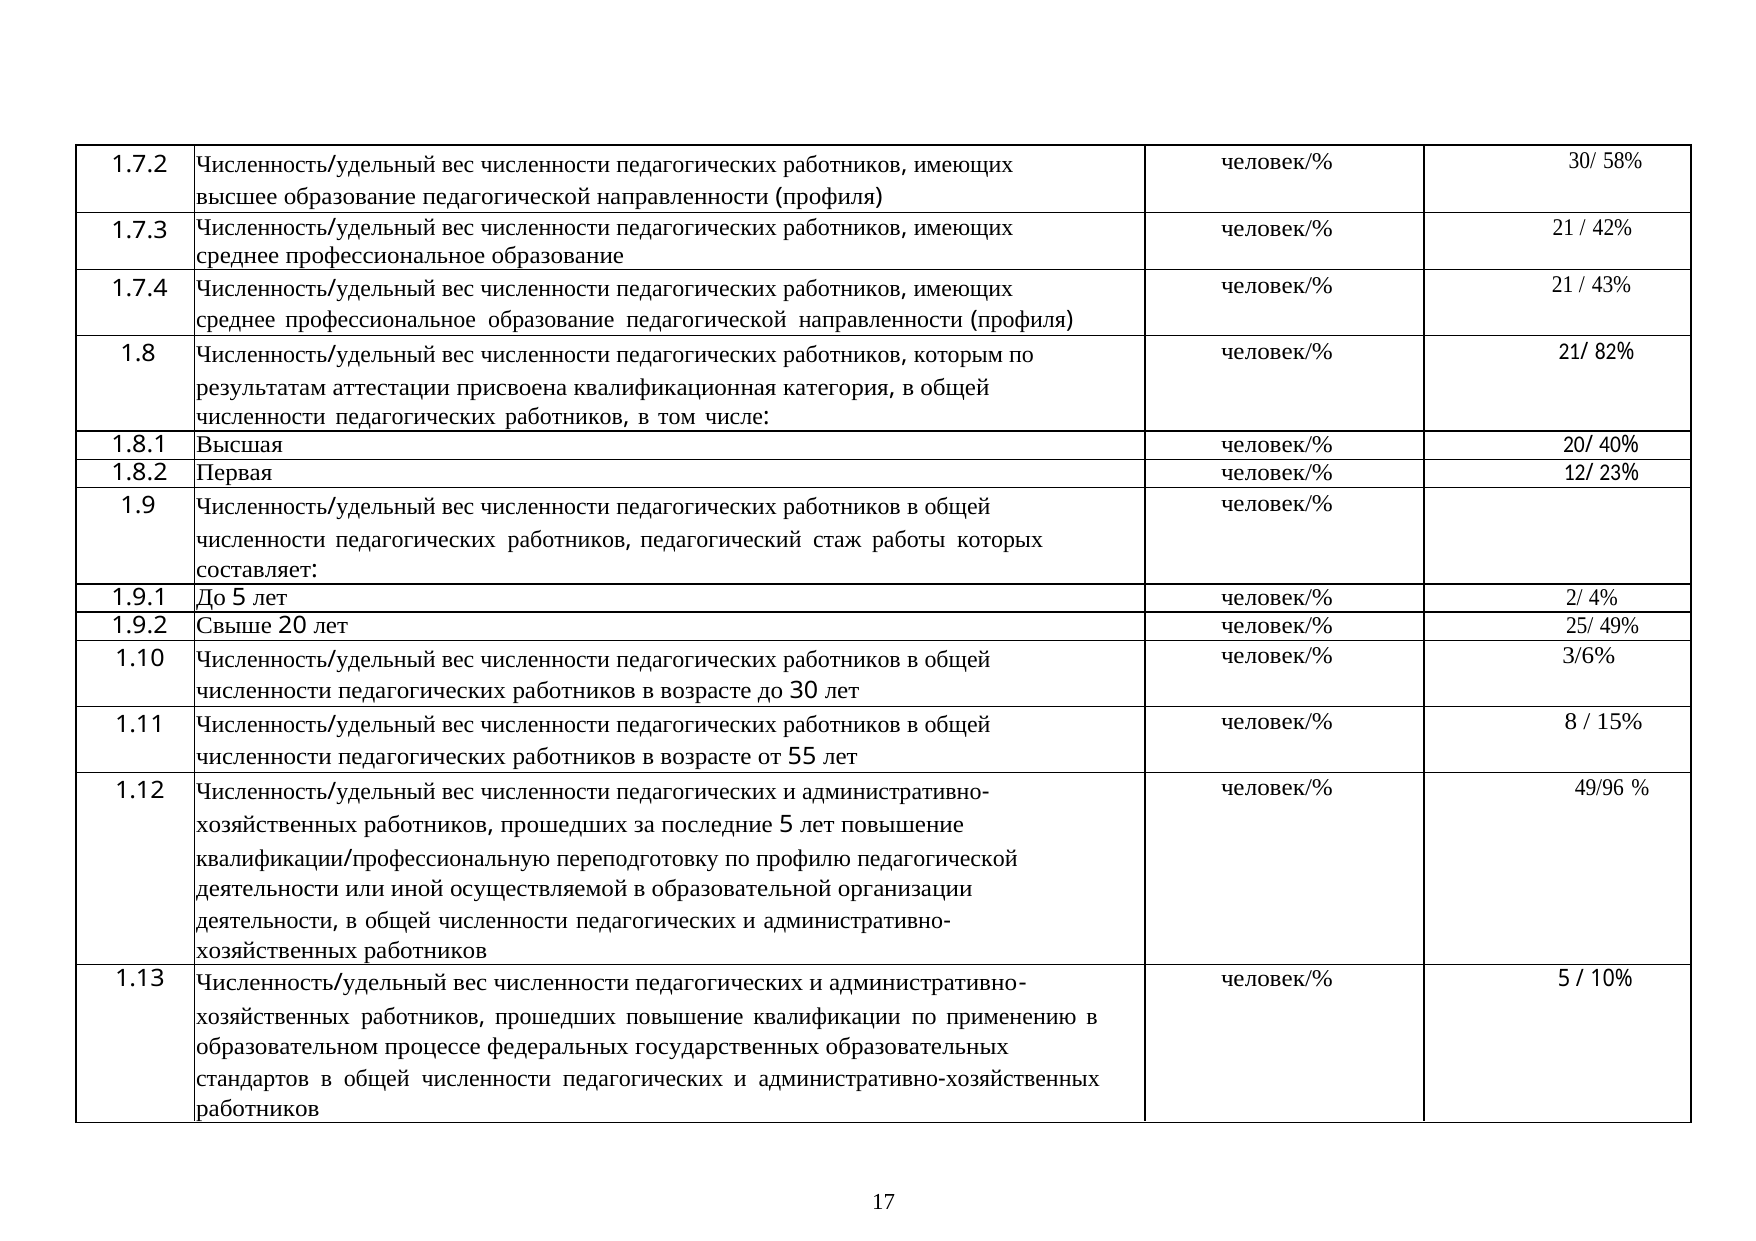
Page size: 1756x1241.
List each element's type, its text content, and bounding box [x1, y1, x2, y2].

table_cell Высшая [195, 432, 1144, 459]
table_cell Численность/удельный вес численности педагогических работников, имеющих среднее профессиональное образование [195, 213, 1144, 269]
table_cell [1425, 488, 1690, 583]
table_cell человек/% [1146, 488, 1423, 583]
table_cell 1.8.1 [77, 432, 194, 459]
table_cell 1.7.3 [77, 213, 194, 269]
table_cell 21 / 43% [1425, 270, 1690, 335]
table_cell человек/% [1146, 460, 1423, 486]
table_cell 21 / 42% [1425, 213, 1690, 269]
table_cell 1.8 [77, 336, 194, 430]
table_cell Численность/удельный вес численности педагогических и административно- хозяйственных работников, прошедших повышение квалификации по применению в образовательном процессе федеральных государственных образовательных стандартов в общей численности педагогических и административно-хозяйственных работников [195, 965, 1144, 1121]
table_cell человек/% [1146, 270, 1423, 335]
table_cell человек/% [1146, 773, 1423, 963]
table_cell 49/96 % [1425, 773, 1690, 963]
table_cell 1.11 [77, 707, 194, 771]
table_header 30/ 58% [1425, 146, 1690, 212]
table_cell Численность/удельный вес численности педагогических работников, имеющих среднее профессиональное образование педагогической направленности (профиля) [195, 270, 1144, 335]
table_cell 1.13 [77, 965, 194, 1121]
table_cell 1.9 [77, 488, 194, 583]
table_header Численность/удельный вес численности педагогических работников, имеющих высшее образование педагогической направленности (профиля) [195, 146, 1144, 212]
table_cell человек/% [1146, 965, 1423, 1121]
table_cell Численность/удельный вес численности педагогических работников в общей численности педагогических работников, педагогический стаж работы которых составляет: [195, 488, 1144, 583]
table_cell 3/6% [1425, 641, 1690, 706]
table_cell 5 / 10% [1425, 965, 1690, 1121]
table_cell 1.7.4 [77, 270, 194, 335]
table_cell человек/% [1146, 432, 1423, 459]
table_cell Численность/удельный вес численности педагогических и административно- хозяйственных работников, прошедших за последние 5 лет повышение квалификации/профессиональную переподготовку по профилю педагогической деятельности или иной осуществляемой в образовательной организации деятельности, в общей численности педагогических и административно- хозяйственных работников [195, 773, 1144, 963]
table_cell 8 / 15% [1425, 707, 1690, 771]
table_cell человек/% [1146, 613, 1423, 640]
table_header человек/% [1146, 146, 1423, 212]
table_cell 21/ 82% [1425, 336, 1690, 430]
table_cell 20/ 40% [1425, 432, 1690, 459]
table_cell Численность/удельный вес численности педагогических работников, которым по результатам аттестации присвоена квалификационная категория, в общей численности педагогических работников, в том числе: [195, 336, 1144, 430]
table_cell человек/% [1146, 585, 1423, 611]
table_cell До 5 лет [195, 585, 1144, 611]
table_cell человек/% [1146, 213, 1423, 269]
table_cell человек/% [1146, 336, 1423, 430]
table_cell 1.8.2 [77, 460, 194, 486]
table_cell 12/ 23% [1425, 460, 1690, 486]
table_cell Первая [195, 460, 1144, 486]
table_cell 1.10 [77, 641, 194, 706]
table_cell Численность/удельный вес численности педагогических работников в общей численности педагогических работников в возрасте до 30 лет [195, 641, 1144, 706]
table_cell 1.9.2 [77, 613, 194, 640]
table_cell Численность/удельный вес численности педагогических работников в общей численности педагогических работников в возрасте от 55 лет [195, 707, 1144, 771]
table_cell 1.9.1 [77, 585, 194, 611]
table_header 1.7.2 [77, 146, 194, 212]
table_cell 1.12 [77, 773, 194, 963]
table_cell человек/% [1146, 707, 1423, 771]
table_cell 2/ 4% [1425, 585, 1690, 611]
table_cell человек/% [1146, 641, 1423, 706]
table_cell 25/ 49% [1425, 613, 1690, 640]
table_cell Свыше 20 лет [195, 613, 1144, 640]
